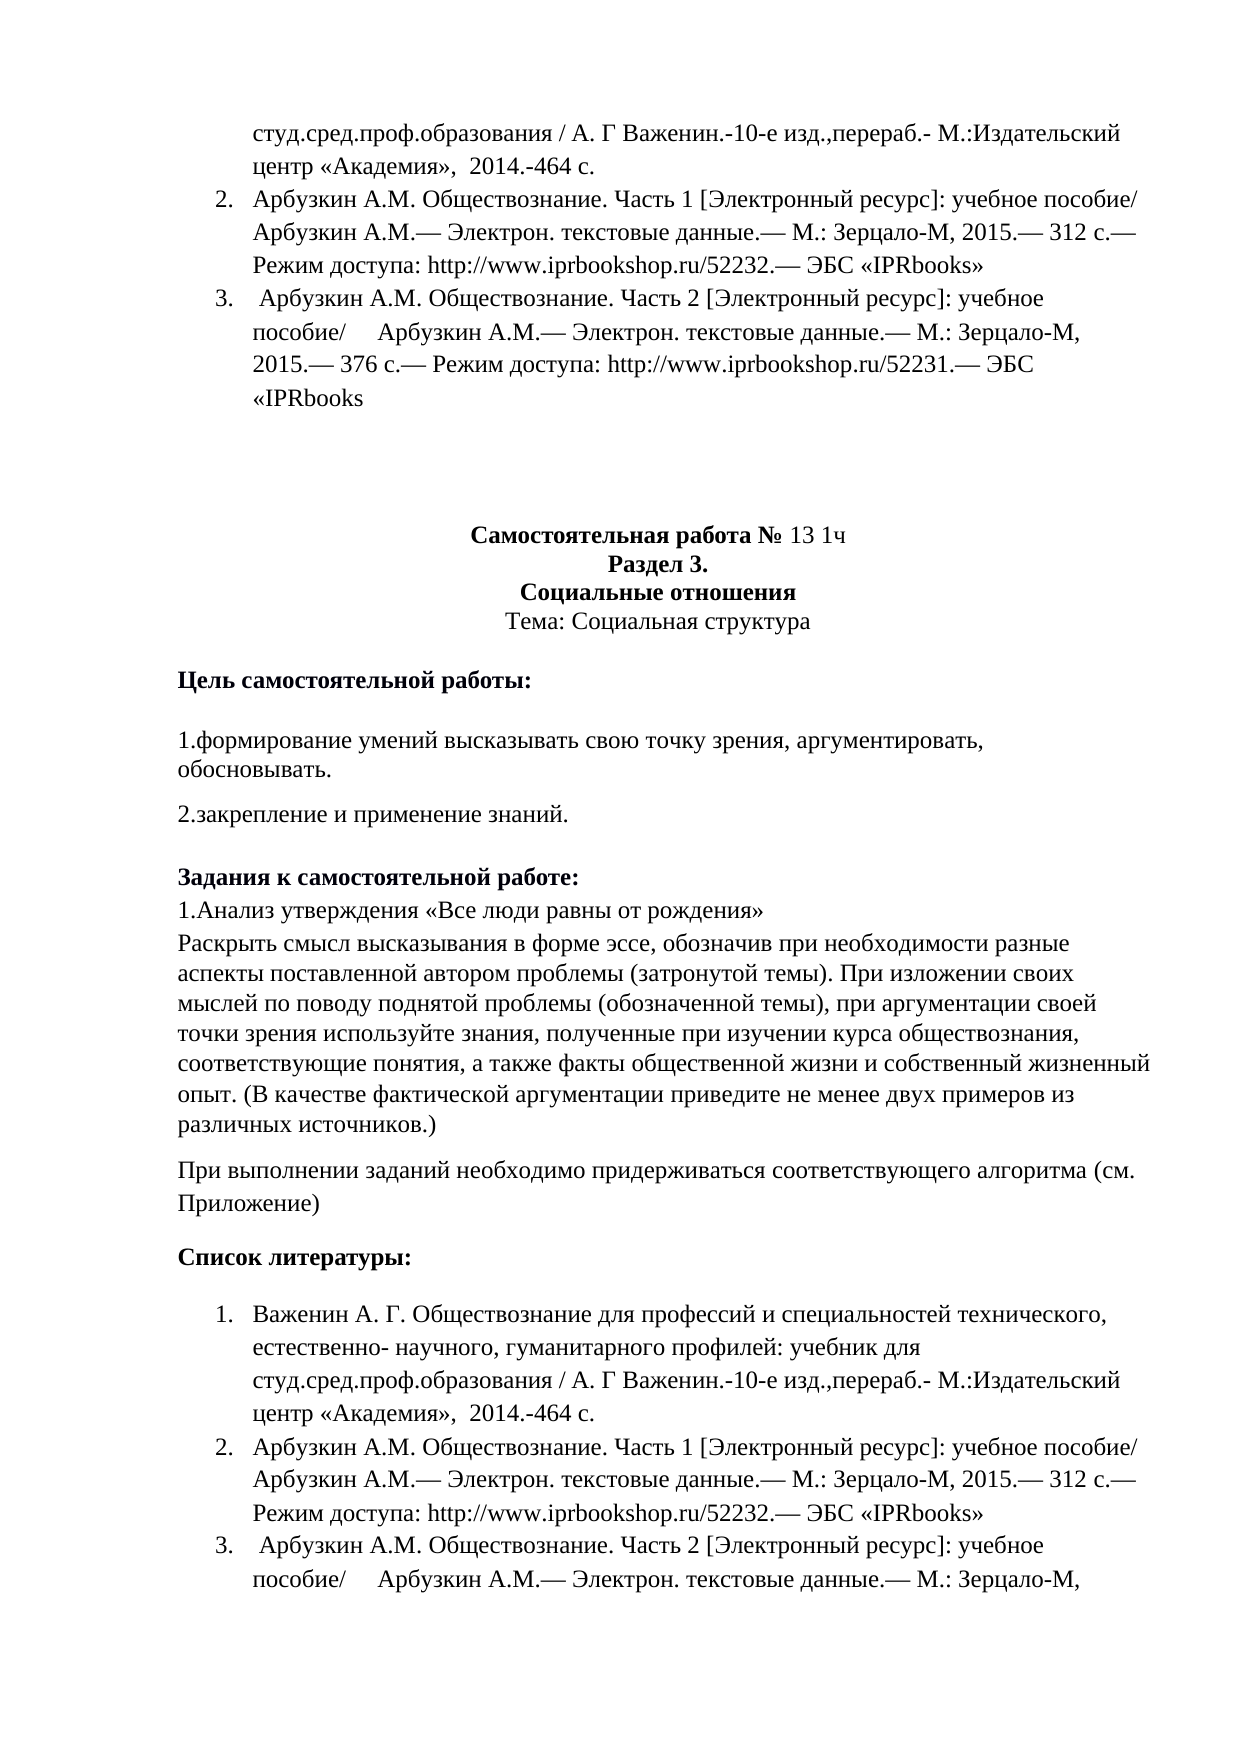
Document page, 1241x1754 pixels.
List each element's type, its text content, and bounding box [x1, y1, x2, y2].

text 1.формирование умений высказывать свою точку зрения, аргументировать, обосновывать. [177, 725, 1138, 783]
text Самостоятельная работа № 13 1ч [177, 520, 1138, 549]
text Раздел 3. [177, 549, 1138, 577]
text Раскрыть смысл высказывания в форме эссе, обозначив при необходимости разные аспекты поставленной автором проблемы (затронутой темы). При изложении своих мыслей по поводу поднятой проблемы (обозначенной темы), при аргументации своей точки зрения используйте знания, полученные при изучении курса обществознания, соответствующие понятия, а также факты общественной жизни и собственный жизненный опыт. (В качестве фактической аргументации приведите не менее двух примеров из различных источников.) [177, 928, 1152, 1137]
text Тема: Социальная структура [177, 606, 1138, 635]
text Цель самостоятельной работы: [177, 665, 1152, 694]
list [215, 1531, 1138, 1592]
text Список литературы: [177, 1242, 1152, 1271]
text 2.закрепление и применение знаний. [177, 783, 1152, 833]
list Арбузкин А.М. Обществознание. Часть 1 [Электронный ресурс]: учебное пособие/ Арбузкин А.М.— Электрон. текстовые данные.— М.: Зерцало-М, 2015.— 312 c.— Режим доступа: http://www.iprbookshop.ru/52232.— ЭБС «IPRbooks» [215, 184, 1138, 279]
text При выполнении заданий необходимо придерживаться соответствующего алгоритма (см. Приложение) [177, 1156, 1152, 1217]
text Социальные отношения [177, 577, 1138, 606]
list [215, 118, 1138, 180]
text Задания к самостоятельной работе: [177, 862, 1152, 891]
list Арбузкин А.М. Обществознание. Часть 1 [Электронный ресурс]: учебное пособие/ Арбузкин А.М.— Электрон. текстовые данные.— М.: Зерцало-М, 2015.— 312 c.— Режим доступа: http://www.iprbookshop.ru/52232.— ЭБС «IPRbooks» [215, 1432, 1138, 1526]
text 1.Анализ утверждения «Все люди равны от рождения» [177, 895, 1152, 924]
